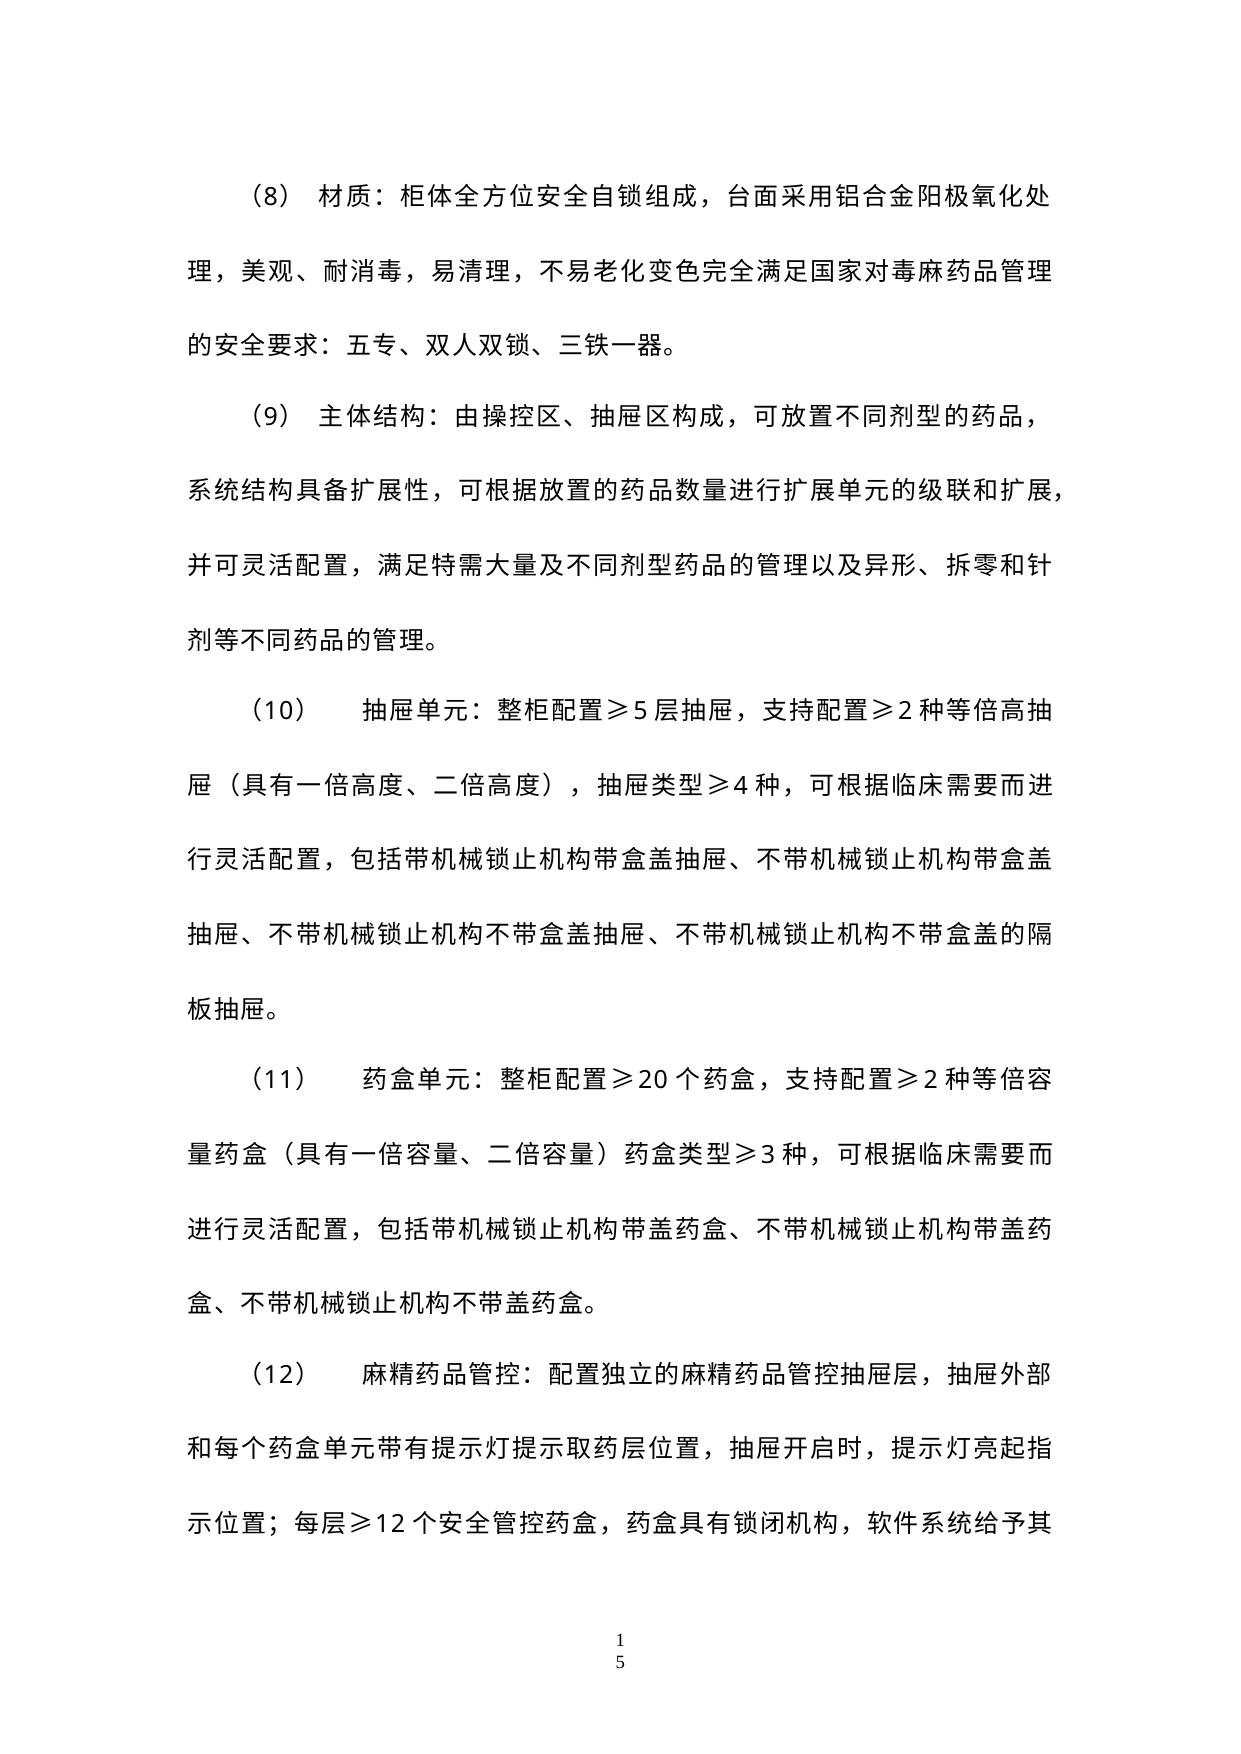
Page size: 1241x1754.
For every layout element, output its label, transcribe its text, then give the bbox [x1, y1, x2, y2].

list 主体结构：由操控区、抽屉区构成，可放置不同剂型的药品，系统结构具备扩展性，可根据放置的药品数量进行扩展单元的级联和扩展，并可灵活配置，满足特需大量及不同剂型药品的管理以及异形、拆零和针剂等不同药品的管理。 [187, 382, 1053, 671]
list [187, 1340, 1053, 1554]
list 材质：柜体全方位安全自锁组成，台面采用铝合金阳极氧化处理，美观、耐消毒，易清理，不易老化变色完全满足国家对毒麻药品管理的安全要求：五专、双人双锁、三铁一器。 [187, 162, 1053, 376]
list 抽屉单元：整柜配置≥5层抽屉，支持配置≥2种等倍高抽屉（具有一倍高度、二倍高度），抽屉类型≥4种，可根据临床需要而进行灵活配置，包括带机械锁止机构带盒盖抽屉、不带机械锁止机构带盒盖抽屉、不带机械锁止机构不带盒盖抽屉、不带机械锁止机构不带盒盖的隔板抽屉。 [187, 676, 1053, 1040]
list 药盒单元：整柜配置≥20个药盒，支持配置≥2种等倍容量药盒（具有一倍容量、二倍容量）药盒类型≥3种，可根据临床需要而进行灵活配置，包括带机械锁止机构带盖药盒、不带机械锁止机构带盖药盒、不带机械锁止机构不带盖药盒。 [187, 1045, 1053, 1334]
